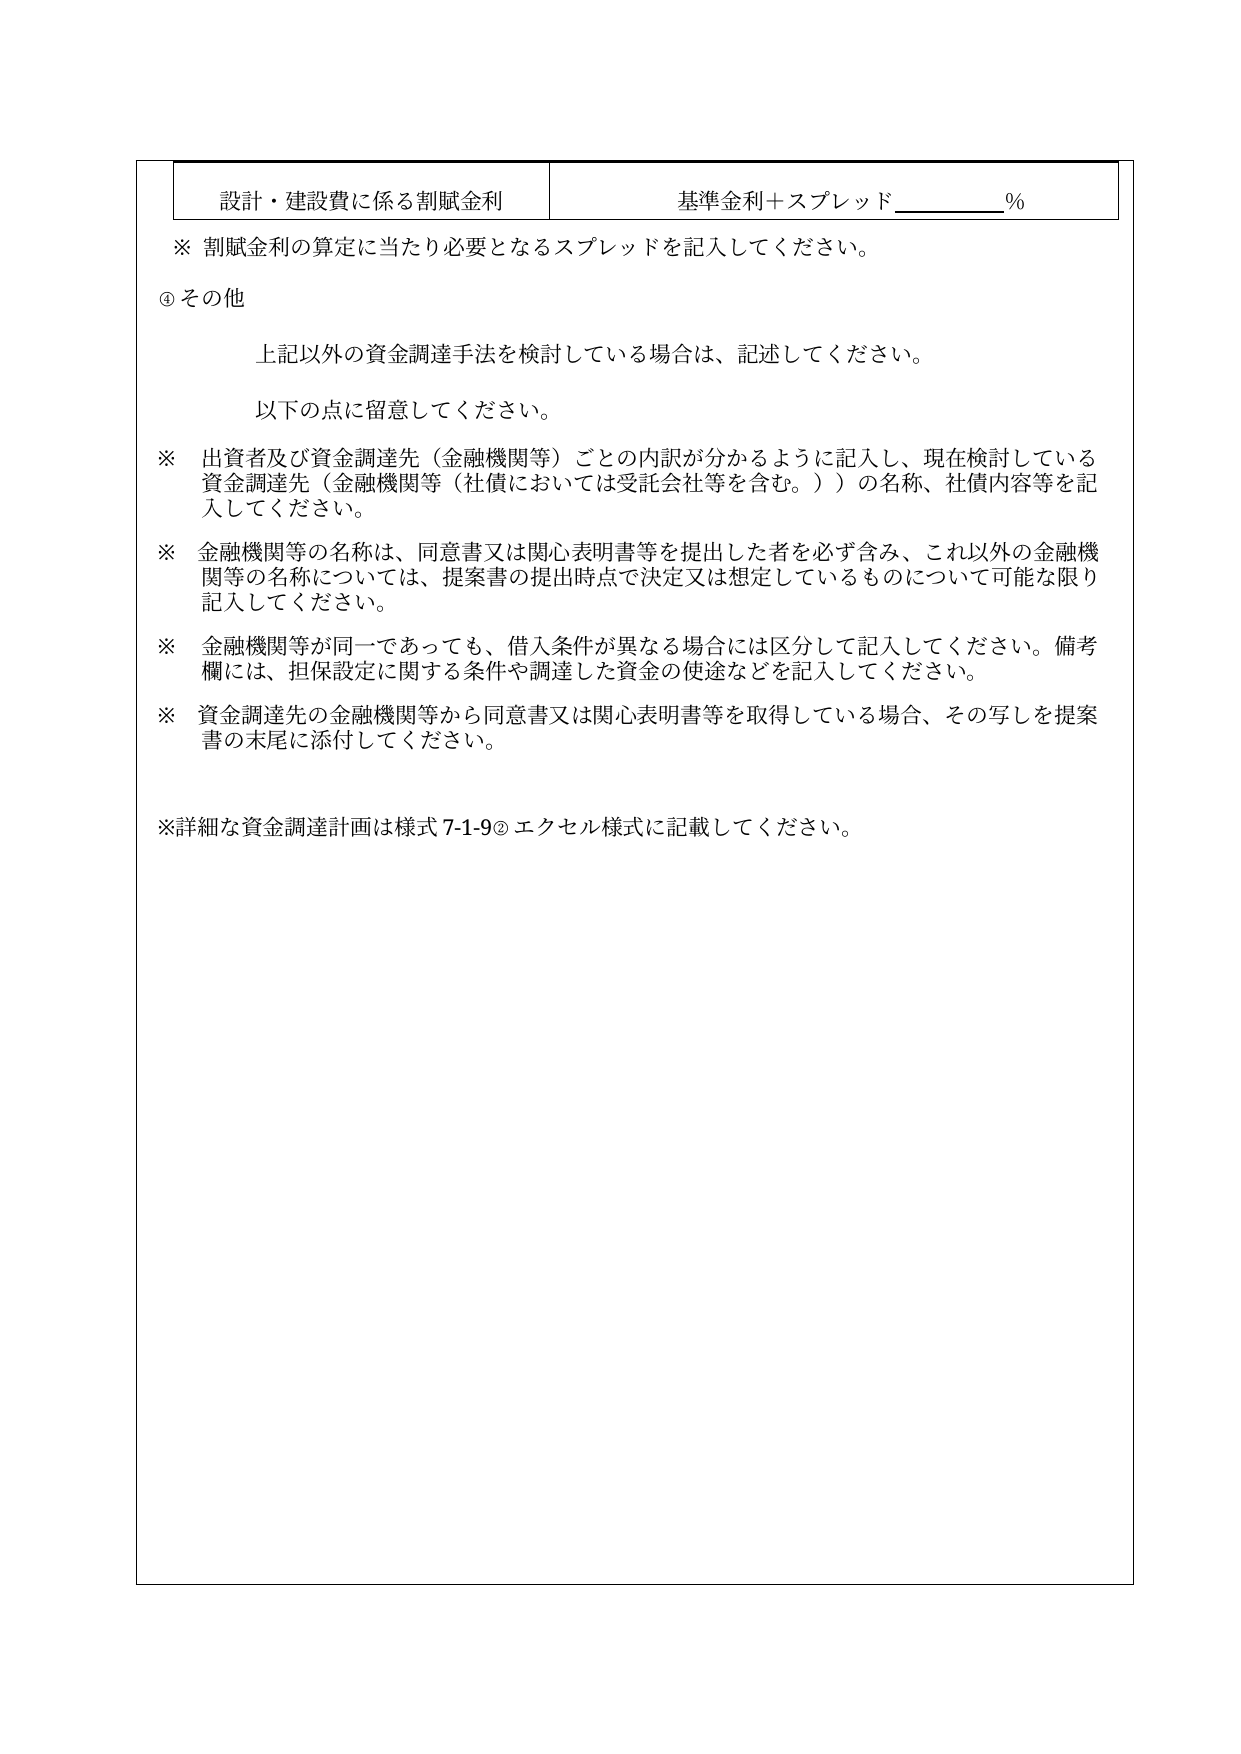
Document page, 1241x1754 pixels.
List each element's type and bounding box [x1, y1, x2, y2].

table_cell [137, 161, 1133, 1584]
